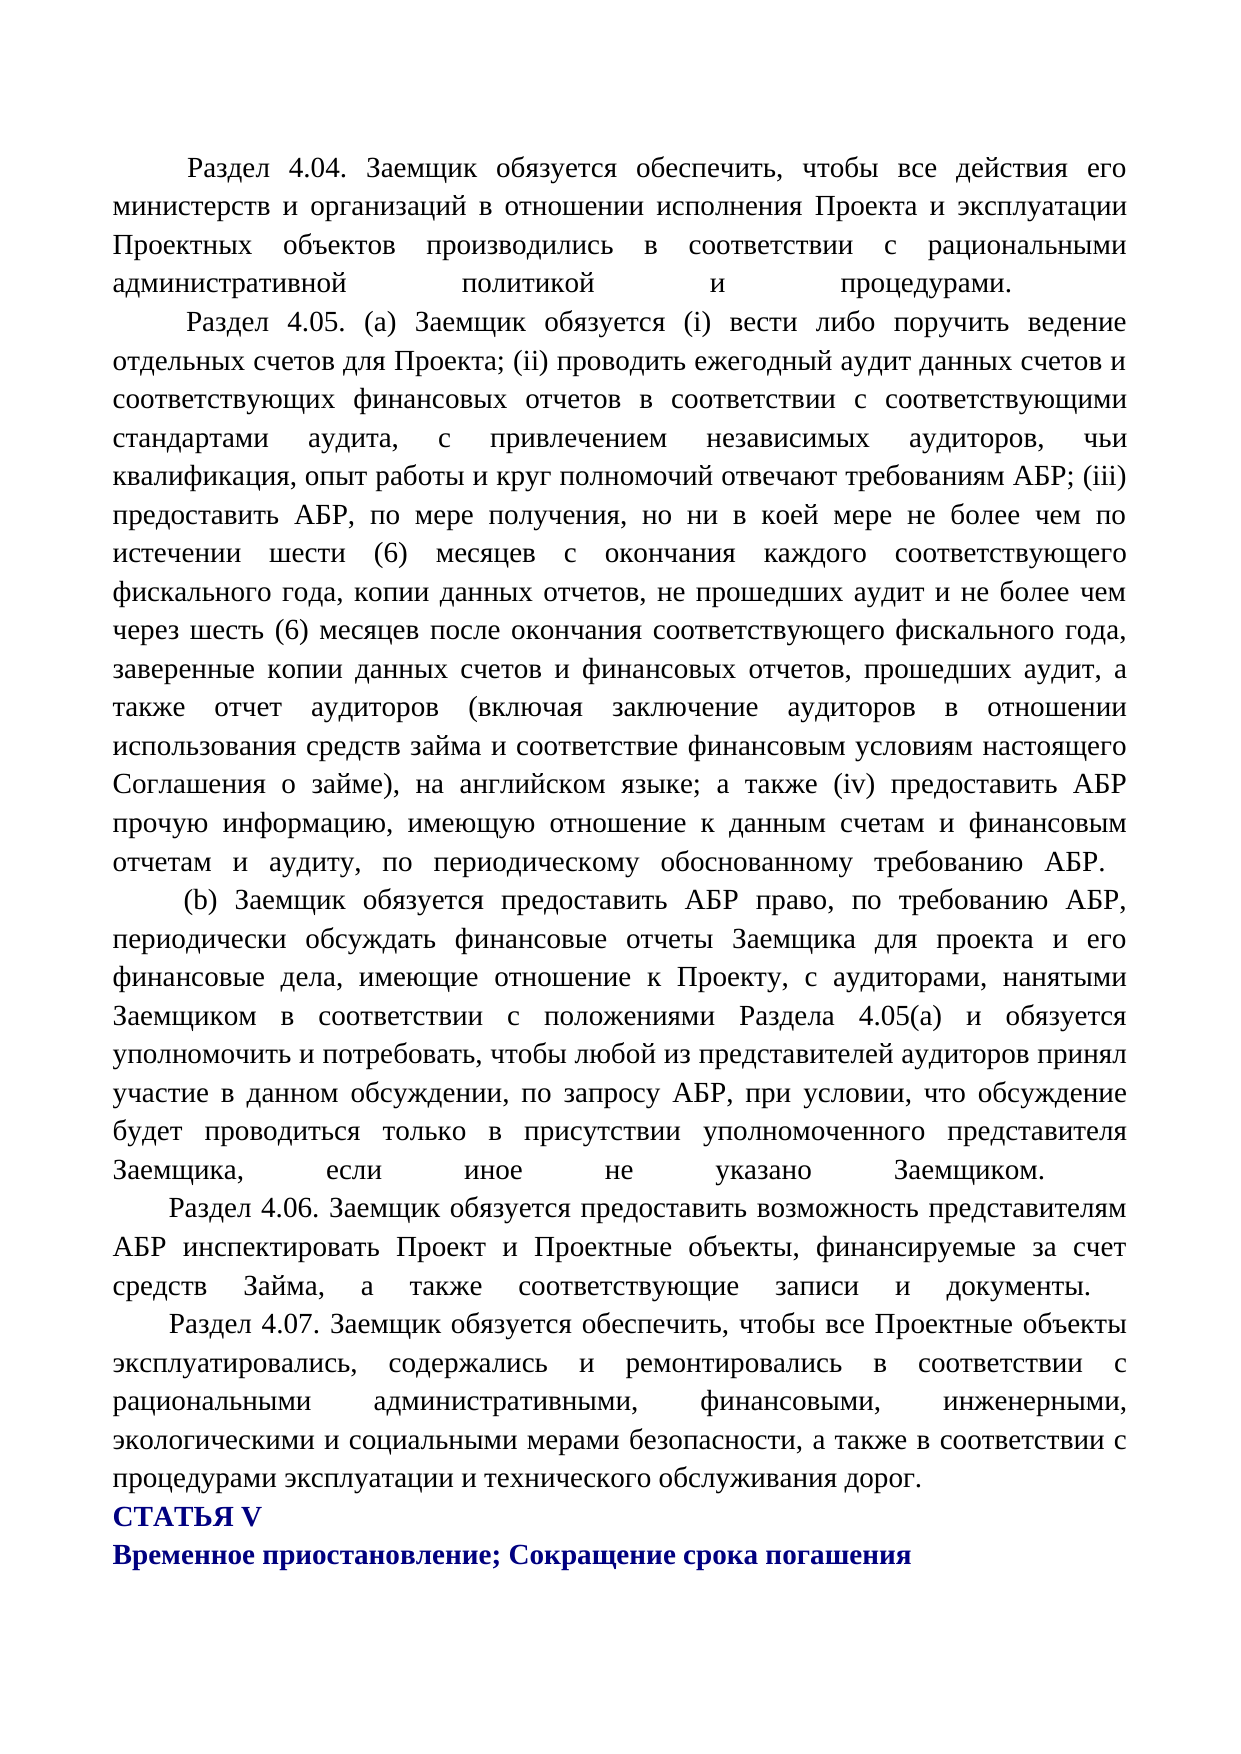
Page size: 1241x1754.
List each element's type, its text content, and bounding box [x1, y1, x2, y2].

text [112, 150, 1128, 1494]
text Временное приостановление; Сокращение срока погашения [112, 1537, 1128, 1571]
text СТАТЬЯ V [112, 1499, 1128, 1532]
